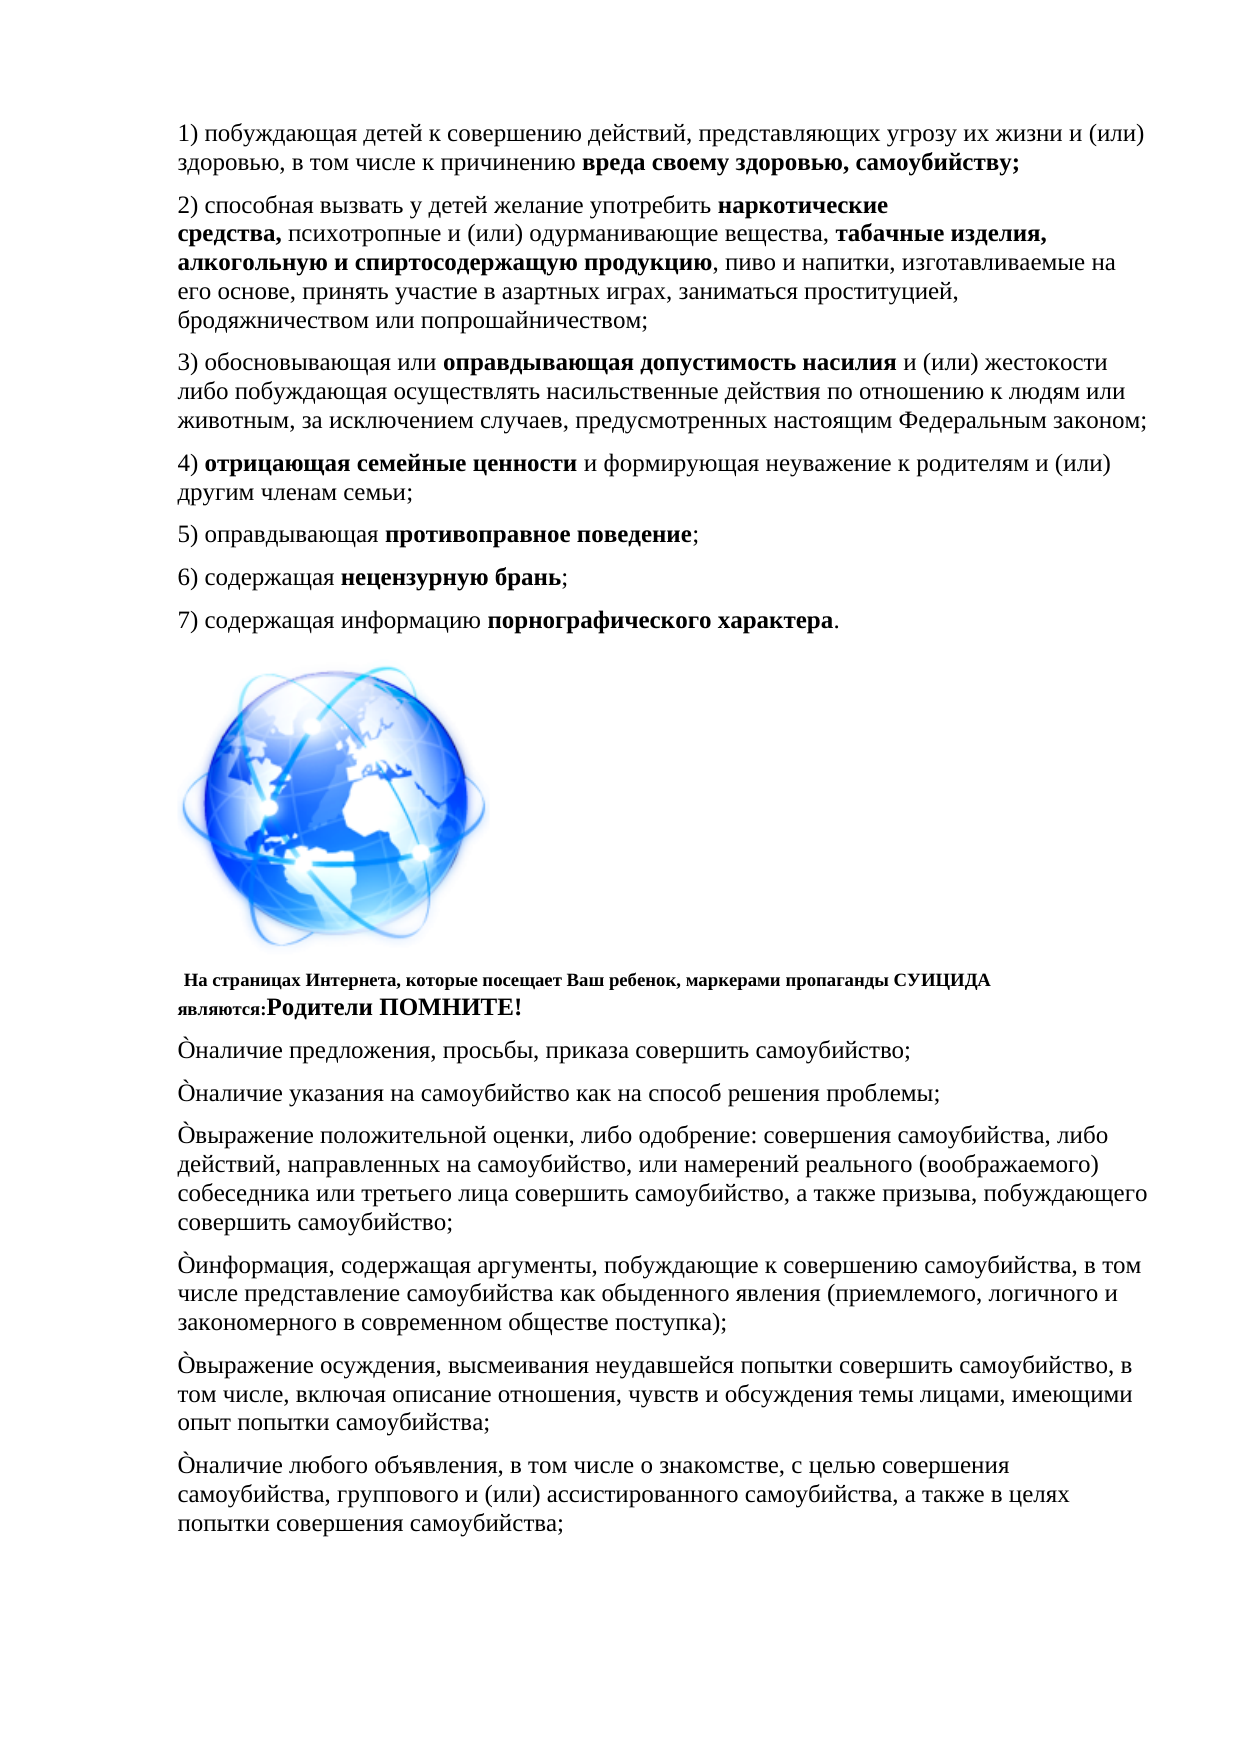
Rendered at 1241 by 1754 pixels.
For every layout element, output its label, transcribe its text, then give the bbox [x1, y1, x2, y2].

picture [177, 649, 490, 962]
text Òвыражение положительной оценки, либо одобрение: совершения самоубийства, либо действий, направленных на самоубийство, или намерений реального (воображаемого) собеседника или третьего лица совершить самоубийство, а также призыва, побуждающего совершить самоубийство; [177, 1121, 1152, 1236]
text 1) побуждающая детей к совершению действий, представляющих угрозу их жизни и (или) здоровью, в том числе к причинению вреда своему здоровью, самоубийству; [177, 118, 1152, 176]
text На страницах Интернета, которые посещает Ваш ребенок, маркерами пропаганды СУИЦИДА являются:Родители ПОМНИТЕ! [177, 963, 1152, 1021]
text Òналичие любого объявления, в том числе о знакомстве, с целью совершения самоубийства, группового и (или) ассистированного самоубийства, а также в целях попытки совершения самоубийства; [177, 1450, 1152, 1537]
text Òналичие указания на самоубийство как на способ решения проблемы; [177, 1078, 1152, 1107]
text 6) содержащая нецензурную брань; [177, 562, 1152, 591]
text Òвыражение осуждения, высмеивания неудавшейся попытки совершить самоубийство, в том числе, включая описание отношения, чувств и обсуждения темы лицами, имеющими опыт попытки самоубийства; [177, 1350, 1152, 1436]
text 5) оправдывающая противоправное поведение; [177, 519, 1152, 548]
text 3) обосновывающая или оправдывающая допустимость насилия и (или) жестокости либо побуждающая осуществлять насильственные действия по отношению к людям или животным, за исключением случаев, предусмотренных настоящим Федеральным законом; [177, 347, 1152, 434]
text Òналичие предложения, просьбы, приказа совершить самоубийство; [177, 1035, 1152, 1064]
text 2) способная вызвать у детей желание употребить наркотические средства, психотропные и (или) одурманивающие вещества, табачные изделия, алкогольную и спиртосодержащую продукцию, пиво и напитки, изготавливаемые на его основе, принять участие в азартных играх, заниматься проституцией, бродяжничеством или попрошайничеством; [177, 190, 1152, 333]
text 4) отрицающая семейные ценности и формирующая неуважение к родителям и (или) другим членам семьи; [177, 448, 1152, 505]
text 7) содержащая информацию порнографического характера. [177, 605, 1152, 634]
text Òинформация, содержащая аргументы, побуждающие к совершению самоубийства, в том числе представление самоубийства как обыденного явления (приемлемого, логичного и закономерного в современном обществе поступка); [177, 1250, 1152, 1336]
